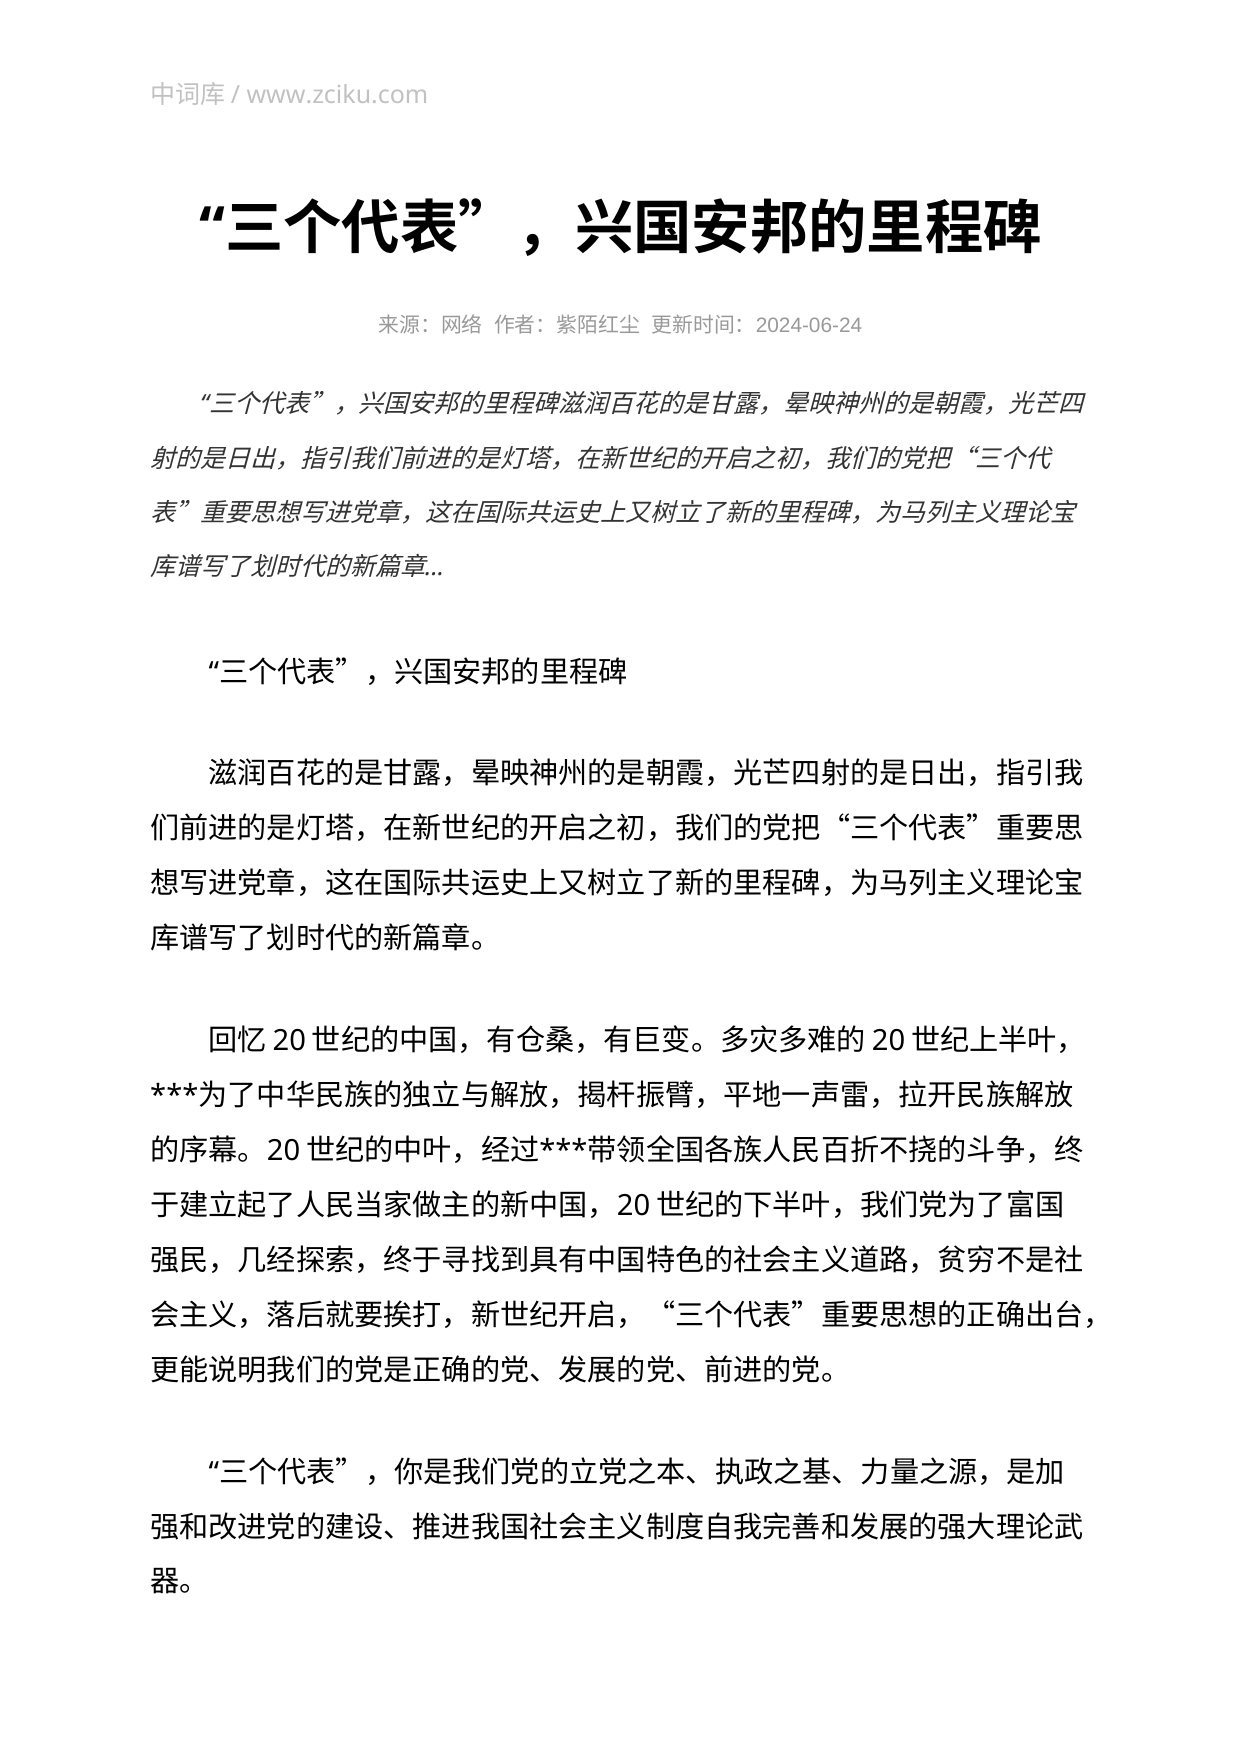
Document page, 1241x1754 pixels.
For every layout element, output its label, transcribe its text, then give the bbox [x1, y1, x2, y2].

text “三个代表”，兴国安邦的里程碑 [150, 648, 1090, 691]
subtitle “三个代表”，兴国安邦的里程碑 [150, 181, 1090, 266]
text 来源：网络 作者：紫陌红尘 更新时间：2024-06-24 [150, 313, 1090, 337]
text 滋润百花的是甘露，晕映神州的是朝霞，光芒四射的是日出，指引我们前进的是灯塔，在新世纪的开启之初，我们的党把“三个代表”重要思想写进党章，这在国际共运史上又树立了新的里程碑，为马列主义理论宝库谱写了划时代的新篇章。 [150, 750, 1090, 957]
text “三个代表”，兴国安邦的里程碑滋润百花的是甘露，晕映神州的是朝霞，光芒四射的是日出，指引我们前进的是灯塔，在新世纪的开启之初，我们的党把“三个代表”重要思想写进党章，这在国际共运史上又树立了新的里程碑，为马列主义理论宝库谱写了划时代的新篇章... [150, 384, 1090, 583]
text “三个代表”，你是我们党的立党之本、执政之基、力量之源，是加强和改进党的建设、推进我国社会主义制度自我完善和发展的强大理论武器。 [150, 1448, 1090, 1600]
text 回忆20世纪的中国，有仓桑，有巨变。多灾多难的20世纪上半叶，***为了中华民族的独立与解放，揭杆振臂，平地一声雷，拉开民族解放的序幕。20世纪的中叶，经过***带领全国各族人民百折不挠的斗争，终于建立起了人民当家做主的新中国，20世纪的下半叶，我们党为了富国强民，几经探索，终于寻找到具有中国特色的社会主义道路，贫穷不是社会主义，落后就要挨打，新世纪开启，“三个代表”重要思想的正确出台，更能说明我们的党是正确的党、发展的党、前进的党。 [150, 1017, 1090, 1389]
